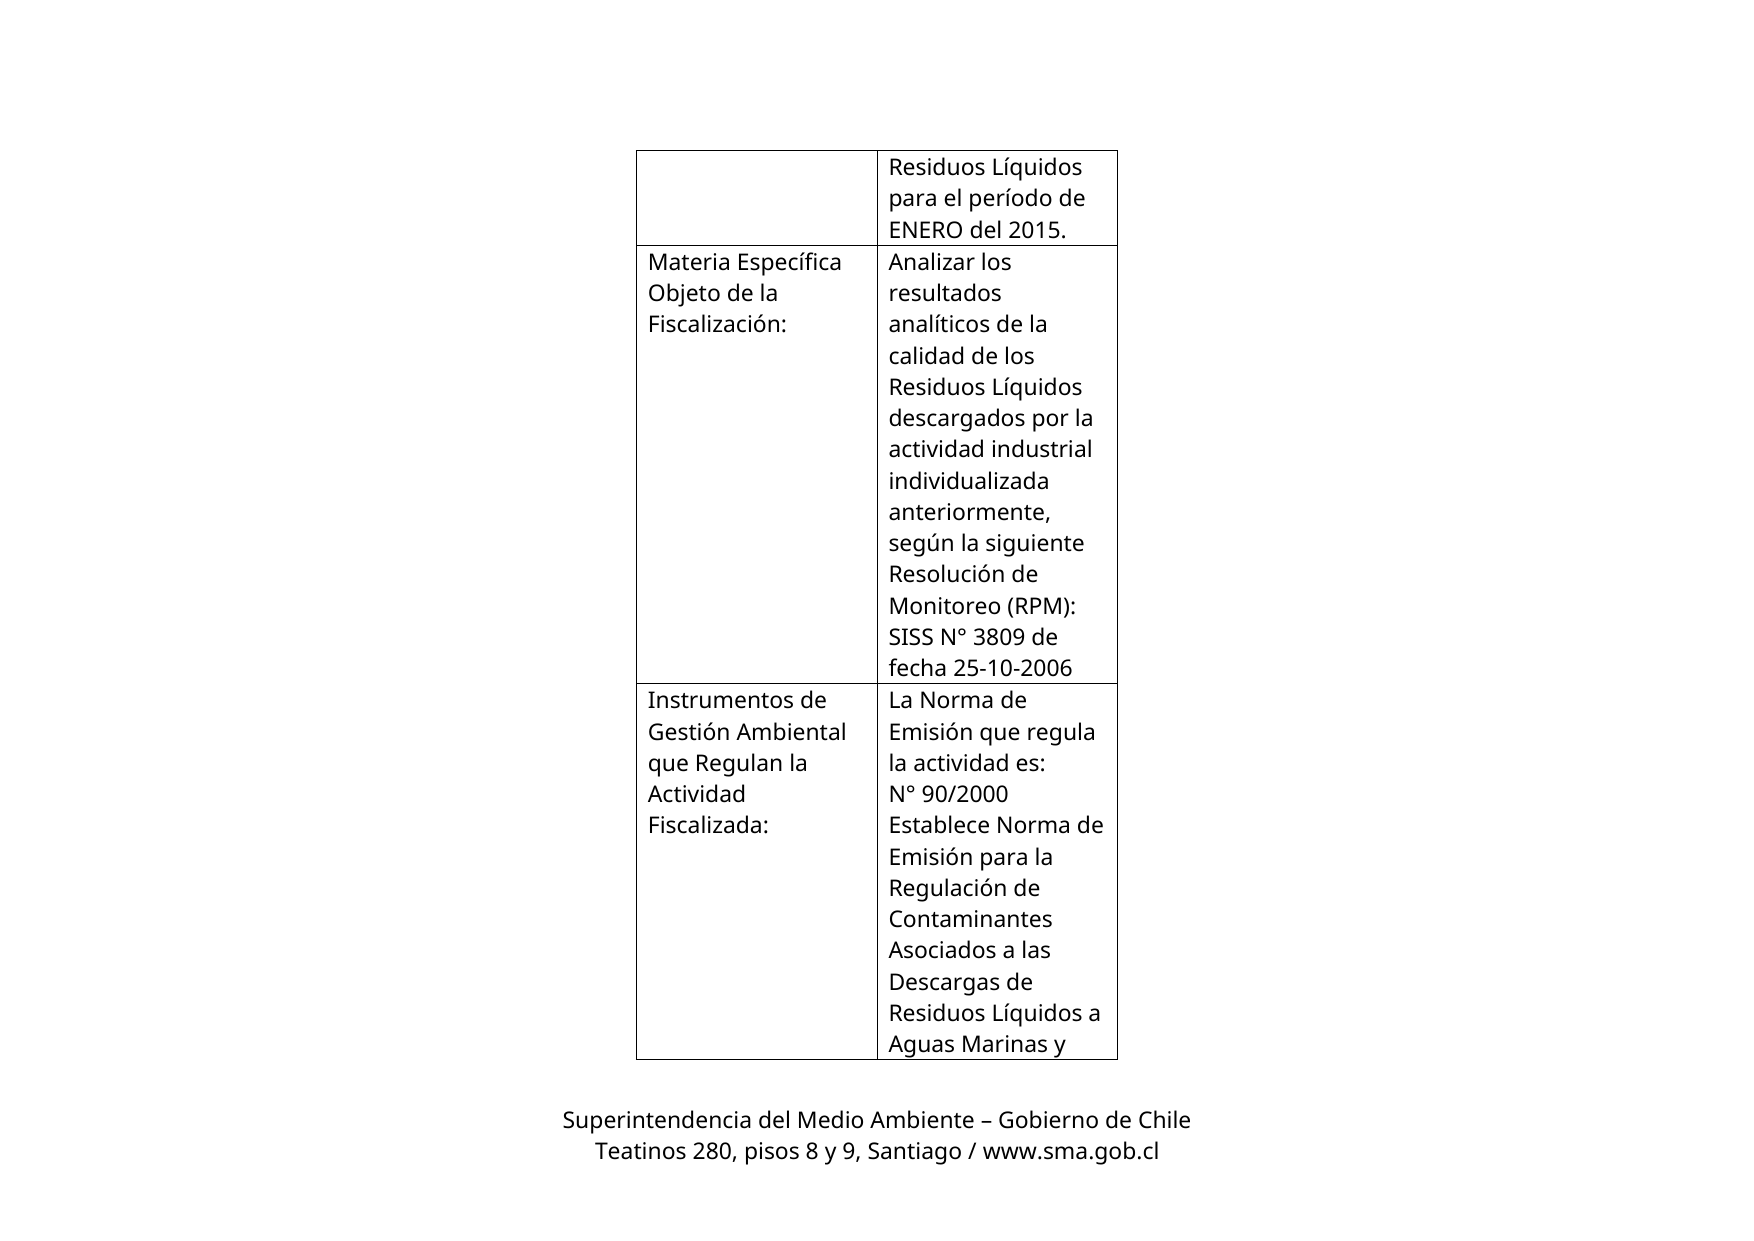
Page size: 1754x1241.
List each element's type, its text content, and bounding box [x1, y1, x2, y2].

table_cell Analizar los resultados analíticos de la calidad de los Residuos Líquidos descargados por la actividad industrial individualizada anteriormente, según la siguiente Resolución de Monitoreo (RPM): SISS N° 3809 de fecha 25-10-2006 [878, 246, 1117, 683]
table_cell Materia Específica Objeto de la Fiscalización: [637, 246, 877, 683]
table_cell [637, 684, 877, 1059]
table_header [878, 151, 1117, 245]
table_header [637, 151, 877, 245]
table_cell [878, 684, 1117, 1059]
